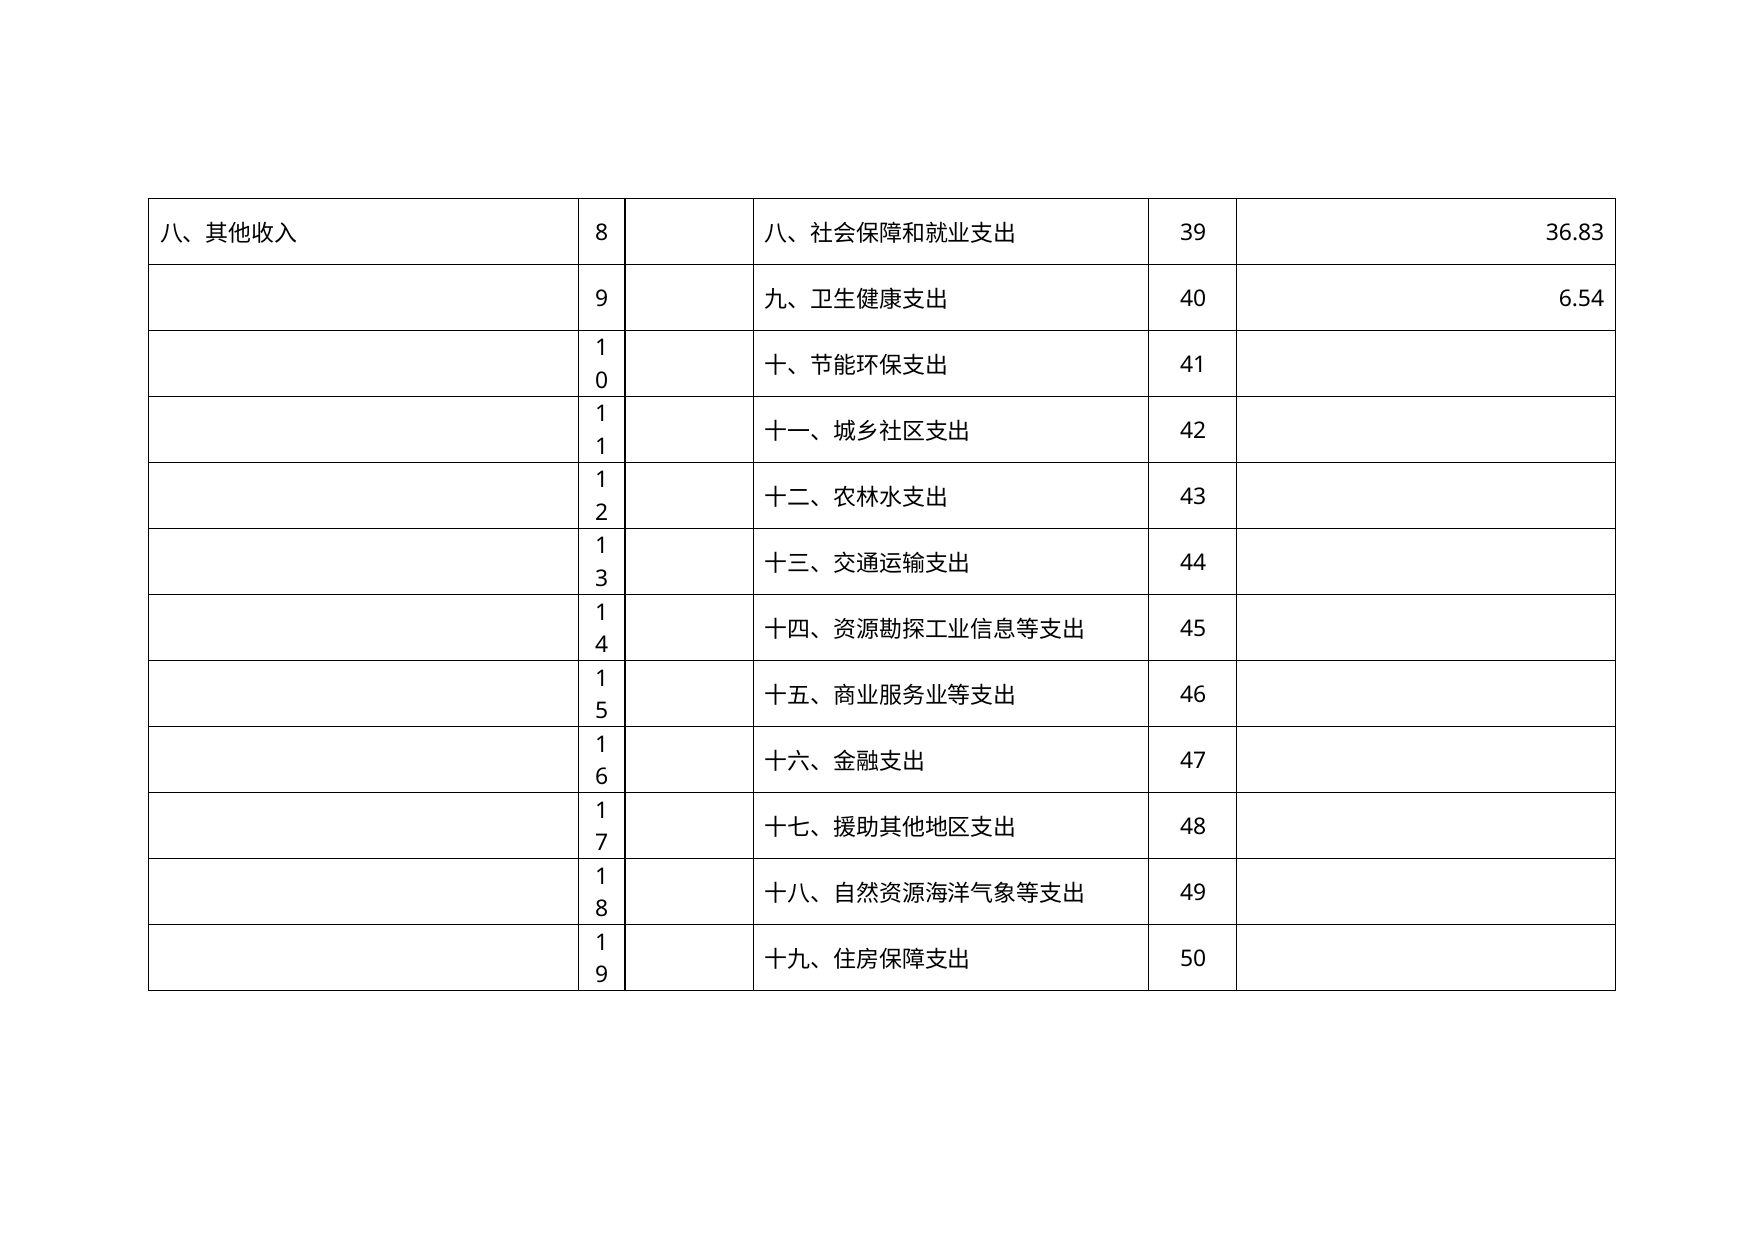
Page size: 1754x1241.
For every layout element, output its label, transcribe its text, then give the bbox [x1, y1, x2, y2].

table_cell 16 [579, 727, 624, 792]
table_cell [1237, 529, 1615, 594]
table_cell [1237, 925, 1615, 990]
table_cell [1237, 661, 1615, 726]
table_cell [149, 661, 578, 726]
table_cell 十二、农林水支出 [754, 463, 1148, 528]
table_cell [1237, 463, 1615, 528]
table_cell 45 [1149, 595, 1236, 660]
table_cell [1237, 793, 1615, 858]
table_cell [626, 529, 753, 594]
table_cell 18 [579, 859, 624, 924]
table_cell [1237, 727, 1615, 792]
table_cell [149, 265, 578, 330]
table_cell 八、其他收入 [149, 199, 578, 264]
table_cell [626, 661, 753, 726]
table_cell [149, 727, 578, 792]
table_cell [626, 859, 753, 924]
table_cell 十三、交通运输支出 [754, 529, 1148, 594]
table_cell 46 [1149, 661, 1236, 726]
table_cell 6.54 [1237, 265, 1615, 330]
table_cell 八、社会保障和就业支出 [754, 199, 1148, 264]
table_cell 11 [579, 397, 624, 462]
table_cell 50 [1149, 925, 1236, 990]
table_cell 43 [1149, 463, 1236, 528]
table_cell 36.83 [1237, 199, 1615, 264]
table_cell 12 [579, 463, 624, 528]
table_cell 十一、城乡社区支出 [754, 397, 1148, 462]
table_cell [149, 859, 578, 924]
table_cell [626, 925, 753, 990]
table_cell 十四、资源勘探工业信息等支出 [754, 595, 1148, 660]
table_cell 10 [579, 331, 624, 396]
table_cell [1237, 859, 1615, 924]
table_cell [626, 595, 753, 660]
table_cell [626, 199, 753, 264]
table_cell [149, 793, 578, 858]
table_cell 15 [579, 661, 624, 726]
table_cell 47 [1149, 727, 1236, 792]
table_cell [149, 925, 578, 990]
table_cell [149, 397, 578, 462]
table_cell 13 [579, 529, 624, 594]
table_cell 9 [579, 265, 624, 330]
table_cell 41 [1149, 331, 1236, 396]
table_cell 十八、自然资源海洋气象等支出 [754, 859, 1148, 924]
table_cell [149, 331, 578, 396]
table_cell [626, 265, 753, 330]
table_cell [626, 331, 753, 396]
table_cell [1237, 397, 1615, 462]
table_cell 42 [1149, 397, 1236, 462]
table_cell 九、卫生健康支出 [754, 265, 1148, 330]
table_cell 49 [1149, 859, 1236, 924]
table_cell 十九、住房保障支出 [754, 925, 1148, 990]
table_cell 十五、商业服务业等支出 [754, 661, 1148, 726]
table_cell 17 [579, 793, 624, 858]
table_cell 14 [579, 595, 624, 660]
table_cell [626, 463, 753, 528]
table_cell 十七、援助其他地区支出 [754, 793, 1148, 858]
table_cell 40 [1149, 265, 1236, 330]
table_cell 44 [1149, 529, 1236, 594]
table_cell [626, 727, 753, 792]
table_cell 19 [579, 925, 624, 990]
table_cell [149, 463, 578, 528]
table_cell 39 [1149, 199, 1236, 264]
table_cell [626, 397, 753, 462]
table_cell [149, 595, 578, 660]
table_cell 十、节能环保支出 [754, 331, 1148, 396]
table_cell 48 [1149, 793, 1236, 858]
table_cell [1237, 595, 1615, 660]
table_cell [1237, 331, 1615, 396]
table_cell [626, 793, 753, 858]
table_cell 8 [579, 199, 624, 264]
table_cell [149, 529, 578, 594]
table_cell 十六、金融支出 [754, 727, 1148, 792]
